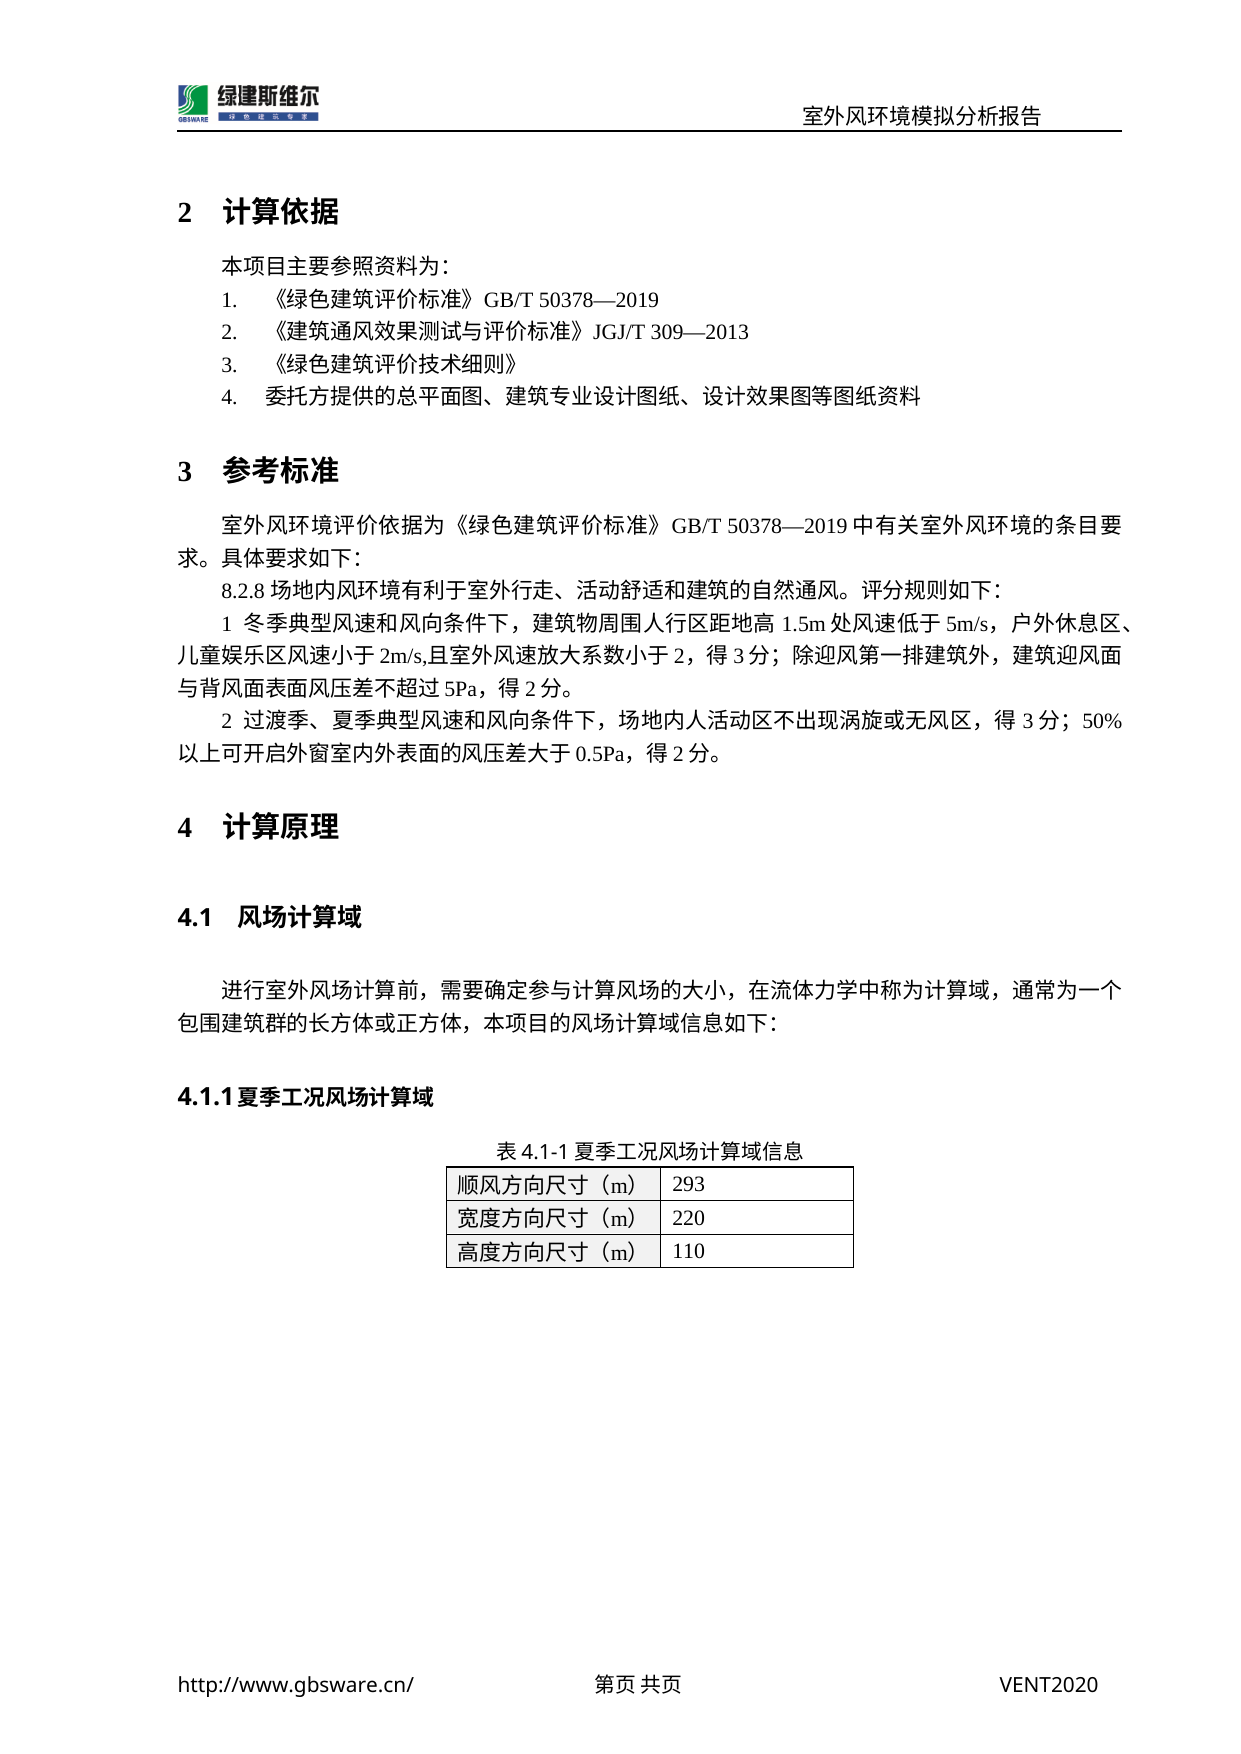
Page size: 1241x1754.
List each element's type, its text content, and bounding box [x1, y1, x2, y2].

subtitle 风场计算域 [177, 883, 1122, 948]
subtitle 夏季工况风场计算域 [177, 1063, 1122, 1128]
table_header 顺风方向尺寸（m） [447, 1168, 660, 1200]
text 8.2.8 场地内风环境有利于室外行走、活动舒适和建筑的自然通风。评分规则如下： [177, 573, 1122, 605]
table_cell 220 [661, 1201, 853, 1233]
subtitle 计算依据 [177, 178, 1122, 243]
list 《绿色建筑评价技术细则》 [221, 346, 1122, 379]
list 《建筑通风效果测试与评价标准》JGJ/T 309—2013 [221, 314, 1122, 346]
table_header 293 [661, 1168, 853, 1200]
table_cell 110 [661, 1235, 853, 1267]
list 委托方提供的总平面图、建筑专业设计图纸、设计效果图等图纸资料 [221, 379, 1122, 411]
subtitle 计算原理 [177, 793, 1122, 858]
picture [177, 82, 320, 124]
table_cell 高度方向尺寸（m） [447, 1235, 660, 1267]
subtitle 参考标准 [177, 436, 1122, 501]
text 室外风环境评价依据为《绿色建筑评价标准》GB/T 50378—2019中有关室外风环境的条目要求。具体要求如下： [177, 508, 1122, 573]
text 进行室外风场计算前，需要确定参与计算风场的大小，在流体力学中称为计算域，通常为一个包围建筑群的长方体或正方体，本项目的风场计算域信息如下： [177, 973, 1122, 1038]
text 表 4.1-1 夏季工况风场计算域信息 [177, 1134, 1122, 1166]
text 1 冬季典型风速和风向条件下，建筑物周围人行区距地高1.5m处风速低于5m/s，户外休息区、儿童娱乐区风速小于2m/s,且室外风速放大系数小于2，得3分；除迎风第一排建筑外，建筑迎风面与背风面表面风压差不超过5Pa，得2分。 [177, 605, 1122, 703]
table_cell 宽度方向尺寸（m） [447, 1201, 660, 1233]
text 本项目主要参照资料为： [177, 249, 1122, 281]
text 2 过渡季、夏季典型风速和风向条件下，场地内人活动区不出现涡旋或无风区，得3分；50%以上可开启外窗室内外表面的风压差大于0.5Pa，得2分。 [177, 703, 1122, 768]
list 《绿色建筑评价标准》GB/T 50378—2019 [221, 281, 1122, 314]
